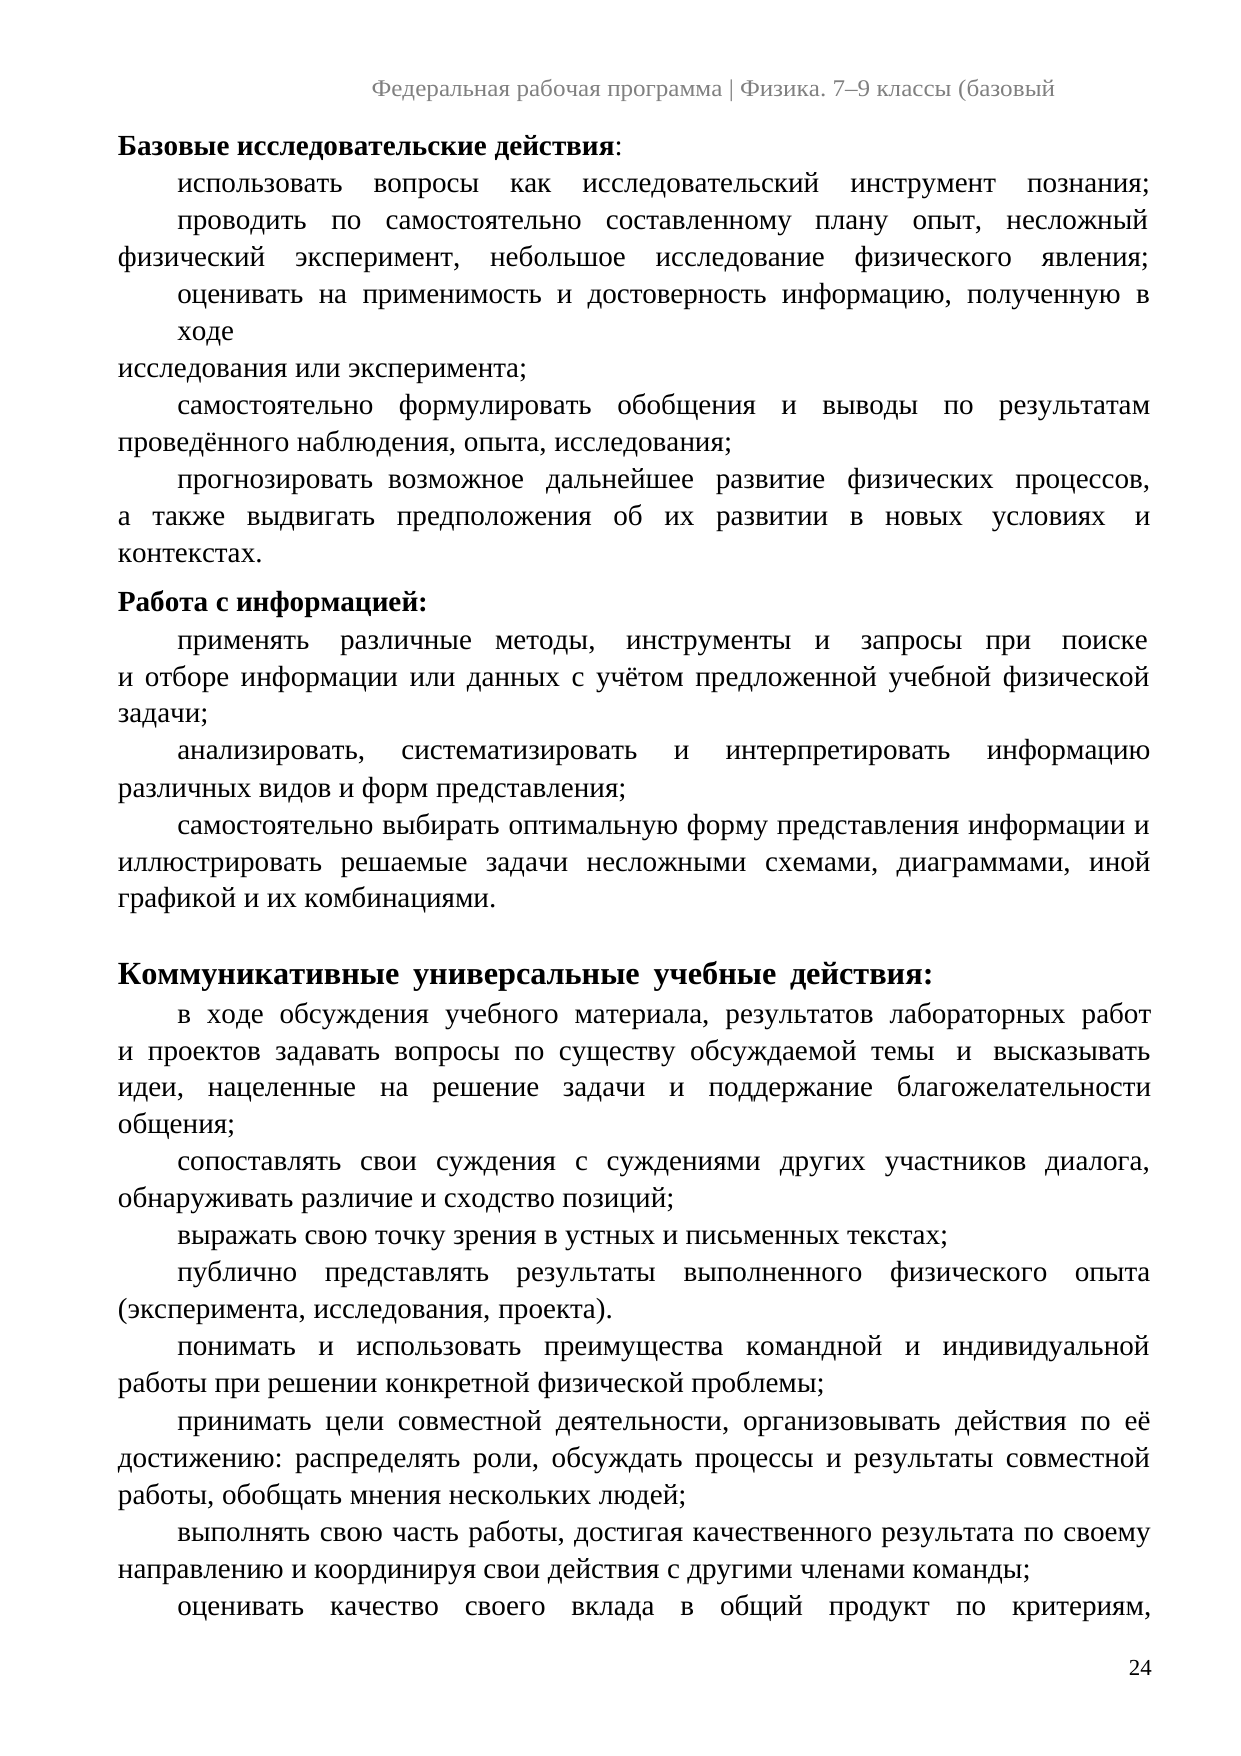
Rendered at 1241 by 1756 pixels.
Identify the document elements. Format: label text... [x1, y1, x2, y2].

text публично представлять результаты выполненного физического опыта (эксперимента, исследования, проекта). [118, 1254, 1150, 1324]
text в ходе обсуждения учебного материала, результатов лабораторных работ и проектов задавать вопросы по существу обсуждаемой темы и высказывать идеи, нацеленные на решение задачи и поддержание благожелательности общения; [118, 996, 1151, 1140]
subtitle Базовые исследовательские действия: [118, 128, 1167, 161]
subtitle Коммуникативные универсальные учебные действия: [118, 954, 1167, 992]
text использовать вопросы как исследовательский инструмент познания; проводить по самостоятельно составленному плану опыт, несложный [177, 165, 1151, 236]
text самостоятельно выбирать оптимальную форму представления информации и иллюстрировать решаемые задачи несложными схемами, диаграммами, иной графикой и их комбинациями. [118, 807, 1151, 914]
text прогнозировать возможное дальнейшее развитие физических процессов, а также выдвигать предположения об их развитии в новых условиях и контекстах. [118, 462, 1150, 569]
text физический эксперимент, небольшое исследование физического явления; оценивать на применимость и достоверность информацию, полученную в ходе [118, 239, 1150, 347]
text сопоставлять свои суждения с суждениями других участников диалога, обнаруживать различие и сходство позиций; [118, 1143, 1150, 1214]
text анализировать, систематизировать и интерпретировать информацию различных видов и форм представления; [118, 732, 1150, 803]
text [118, 1588, 1151, 1622]
text самостоятельно формулировать обобщения и выводы по результатам проведённого наблюдения, опыта, исследования; [118, 387, 1150, 458]
text понимать и использовать преимущества командной и индивидуальной работы при решении конкретной физической проблемы; [118, 1328, 1150, 1399]
text применять различные методы, инструменты и запросы при поиске и отборе информации или данных с учётом предложенной учебной физической задачи; [118, 622, 1150, 729]
text выполнять свою часть работы, достигая качественного результата по своему направлению и координируя свои действия с другими членами команды; [118, 1514, 1152, 1585]
subtitle Работа с информацией: [118, 584, 1167, 618]
text принимать цели совместной деятельности, организовывать действия по её достижению: распределять роли, обсуждать процессы и результаты совместной работы, обобщать мнения нескольких людей; [118, 1403, 1151, 1511]
text выражать свою точку зрения в устных и письменных текстах; [177, 1218, 1167, 1251]
text исследования или эксперимента; [118, 351, 1167, 384]
